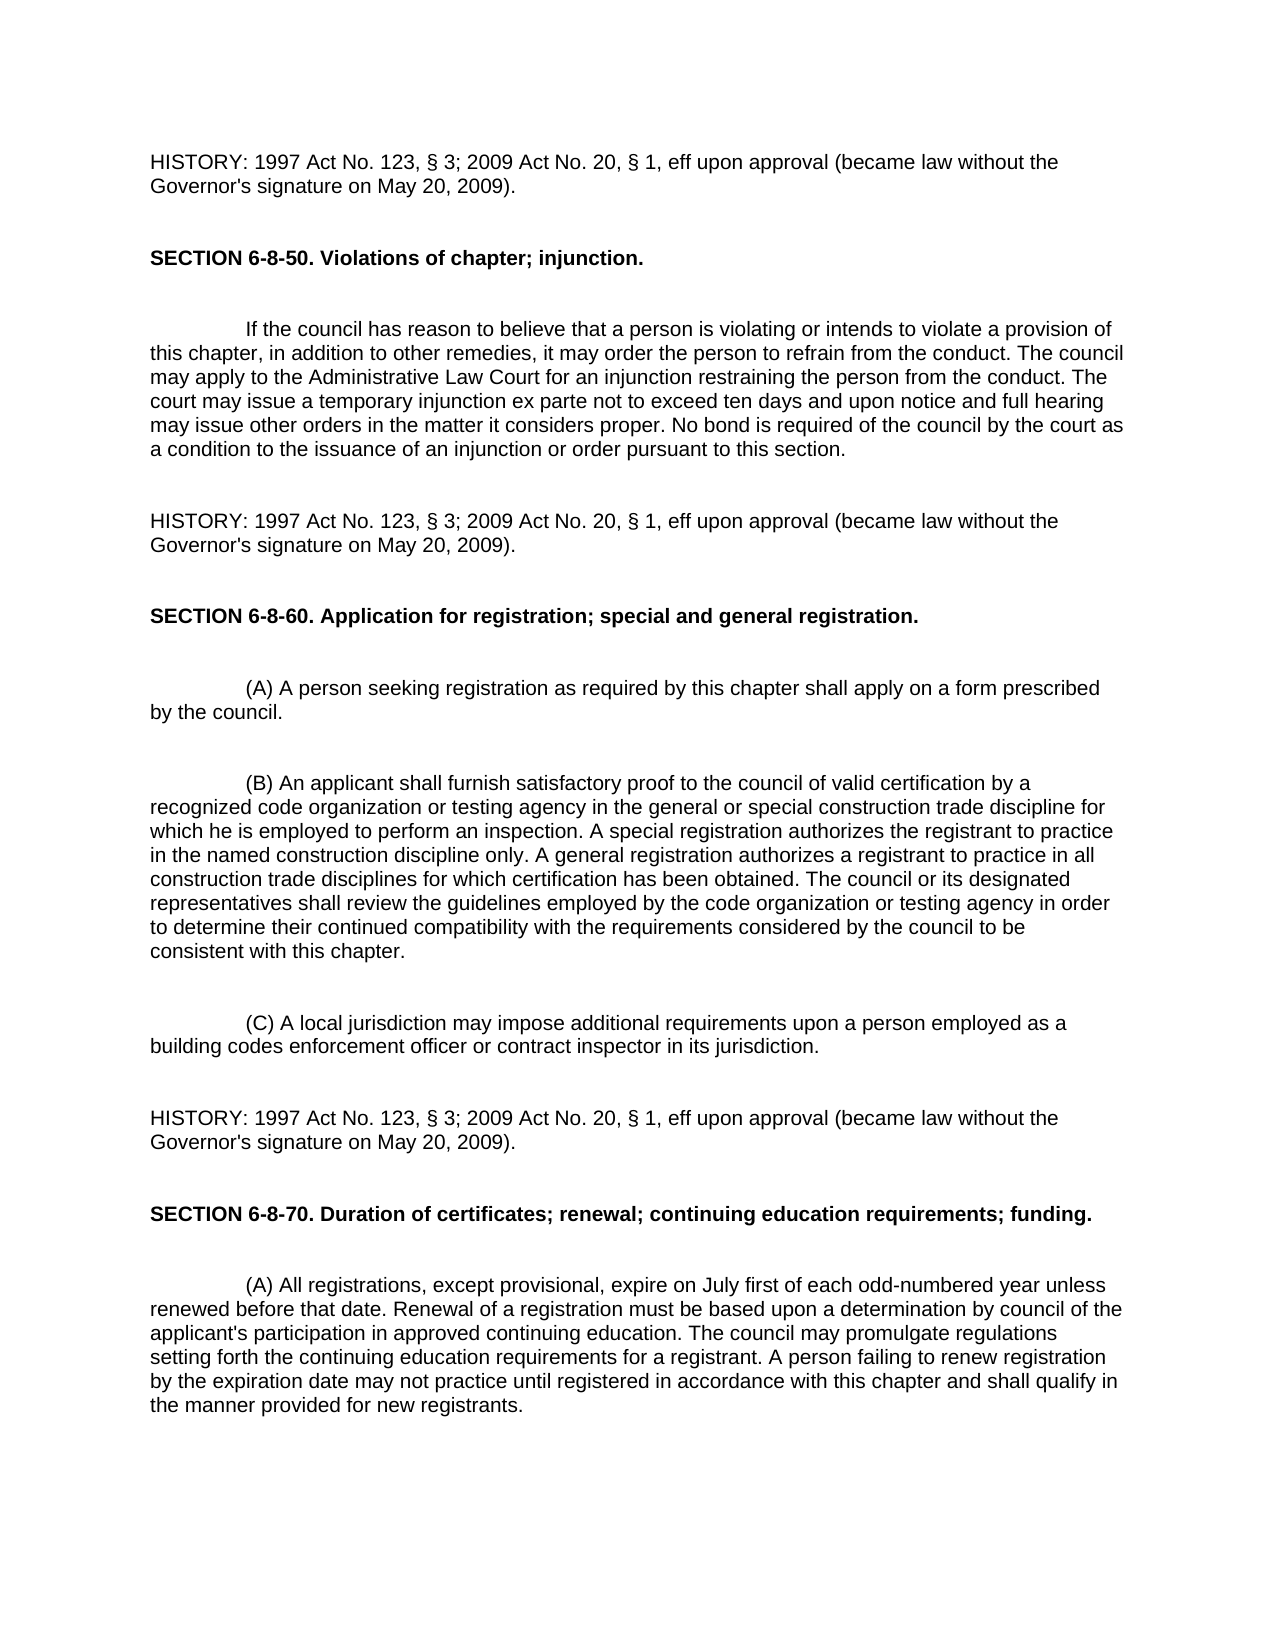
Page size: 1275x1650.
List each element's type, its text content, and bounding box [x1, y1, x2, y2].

text SECTION 6-8-70. Duration of certificates; renewal; continuing education requirements; funding. [150, 1201, 1125, 1249]
text HISTORY: 1997 Act No. 123, § 3; 2009 Act No. 20, § 1, eff upon approval (became law without the Governor's signature on May 20, 2009). [150, 1106, 1125, 1177]
text If the council has reason to believe that a person is violating or intends to violate a provision of this chapter, in addition to other remedies, it may order the person to refrain from the conduct. The council may apply to the Administrative Law Court for an injunction restraining the person from the conduct. The court may issue a temporary injunction ex parte not to exceed ten days and upon notice and full hearing may issue other orders in the matter it considers proper. No bond is required of the council by the court as a condition to the issuance of an injunction or order pursuant to this section. [150, 317, 1125, 484]
text (B) An applicant shall furnish satisfactory proof to the council of valid certification by a recognized code organization or testing agency in the general or special construction trade discipline for which he is employed to perform an inspection. A special registration authorizes the registrant to practice in the named construction discipline only. A general registration authorizes a registrant to practice in all construction trade disciplines for which certification has been obtained. The council or its designated representatives shall review the guidelines employed by the code organization or testing agency in order to determine their continued compatibility with the requirements considered by the council to be consistent with this chapter. [150, 771, 1125, 986]
text SECTION 6-8-50. Violations of chapter; injunction. [150, 246, 1125, 293]
text (A) A person seeking registration as required by this chapter shall apply on a form prescribed by the council. [150, 676, 1125, 747]
text HISTORY: 1997 Act No. 123, § 3; 2009 Act No. 20, § 1, eff upon approval (became law without the Governor's signature on May 20, 2009). [150, 508, 1125, 580]
text (C) A local jurisdiction may impose additional requirements upon a person employed as a building codes enforcement officer or contract inspector in its jurisdiction. [150, 1010, 1125, 1082]
text (A) All registrations, except provisional, expire on July first of each odd-numbered year unless renewed before that date. Renewal of a registration must be based upon a determination by council of the applicant's participation in approved continuing education. The council may promulgate regulations setting forth the continuing education requirements for a registrant. A person failing to renew registration by the expiration date may not practice until registered in accordance with this chapter and shall qualify in the manner provided for new registrants. [150, 1273, 1125, 1440]
text SECTION 6-8-60. Application for registration; special and general registration. [150, 604, 1125, 652]
text HISTORY: 1997 Act No. 123, § 3; 2009 Act No. 20, § 1, eff upon approval (became law without the Governor's signature on May 20, 2009). [150, 150, 1125, 222]
